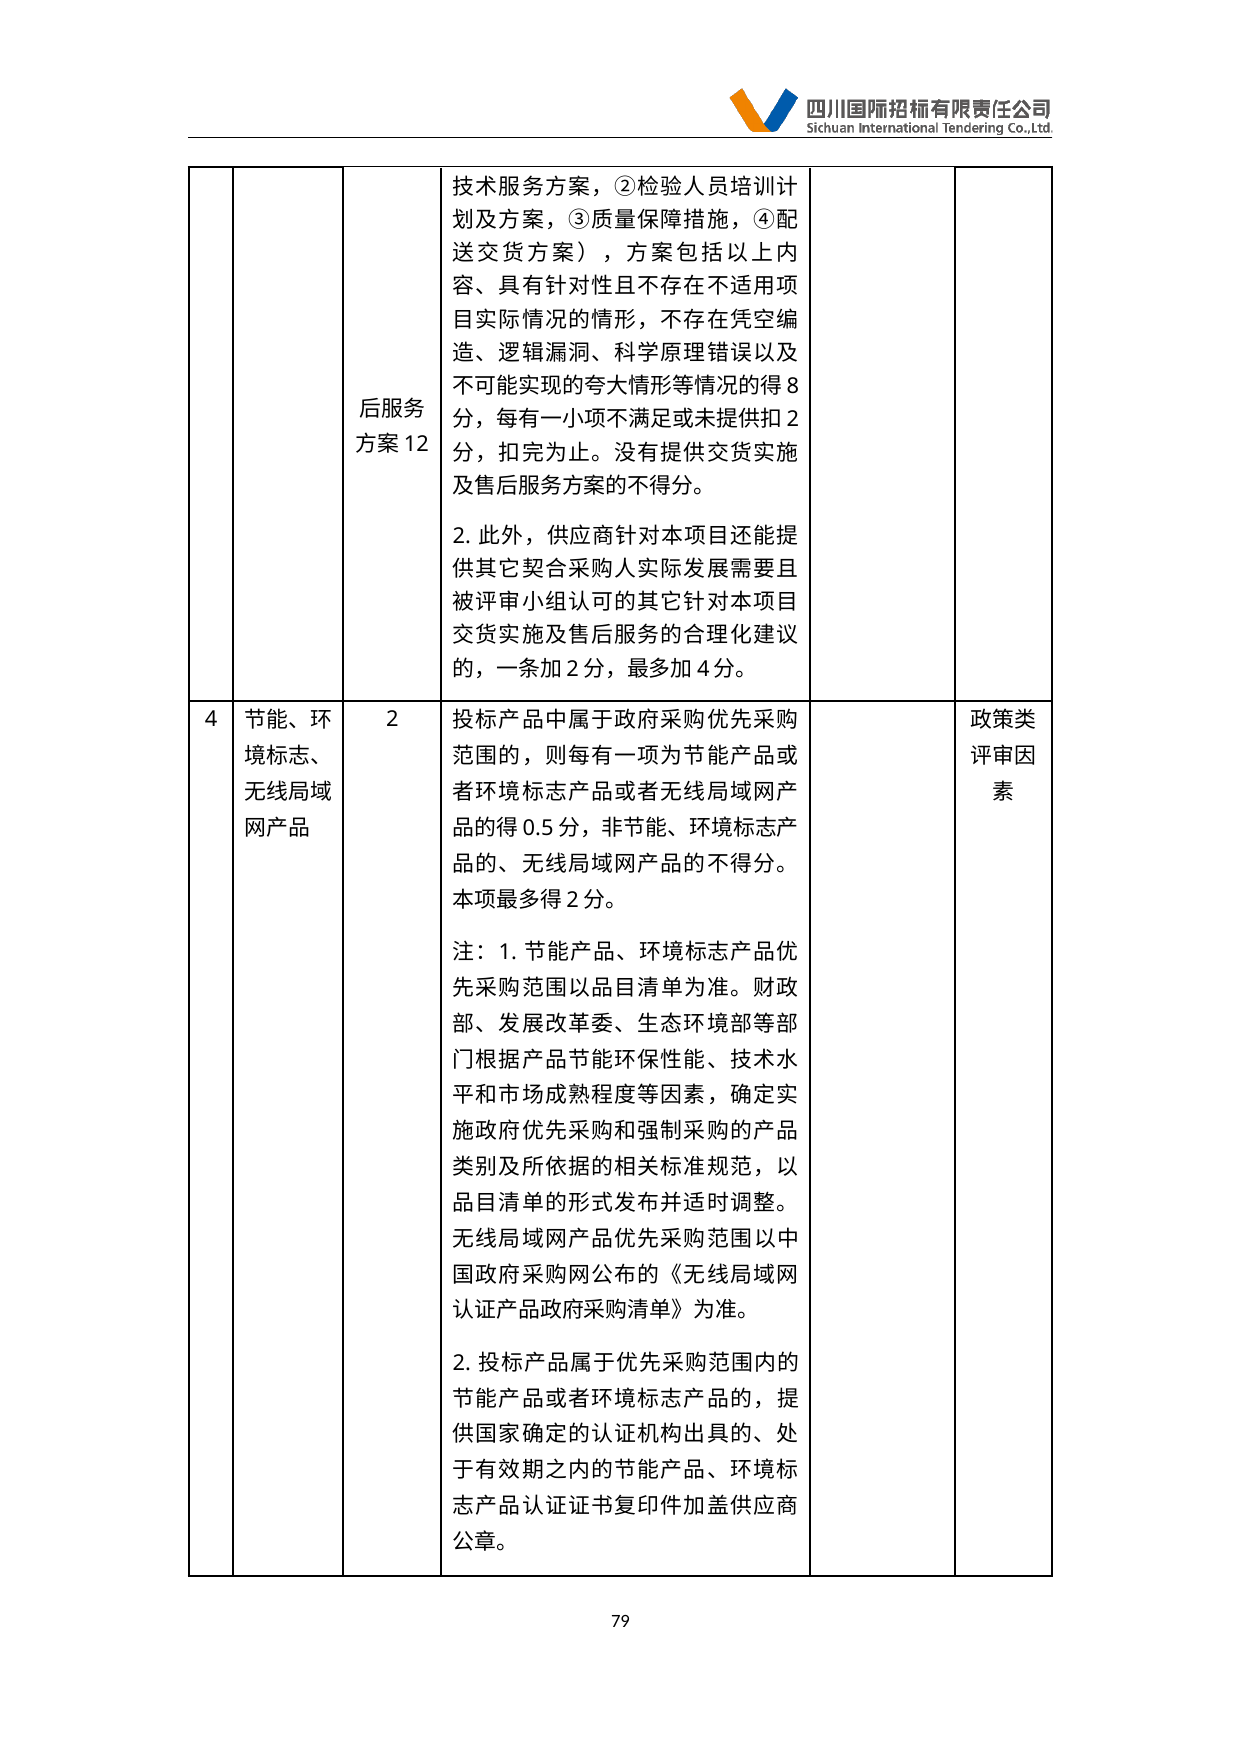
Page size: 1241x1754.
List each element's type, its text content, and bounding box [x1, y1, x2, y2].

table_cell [442, 167, 810, 700]
table_cell 2 [344, 702, 440, 1575]
table_cell / [811, 167, 954, 700]
table_cell [811, 702, 954, 1575]
picture [729, 88, 1053, 135]
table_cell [442, 702, 809, 1575]
table_cell 4 [190, 702, 232, 1575]
table_cell 政策类评审因素 [956, 702, 1051, 1575]
table_cell 节能、环境标志、无线局域网产品 [234, 702, 342, 1575]
table_cell 交货实施及售后服务方案12 [344, 167, 441, 700]
